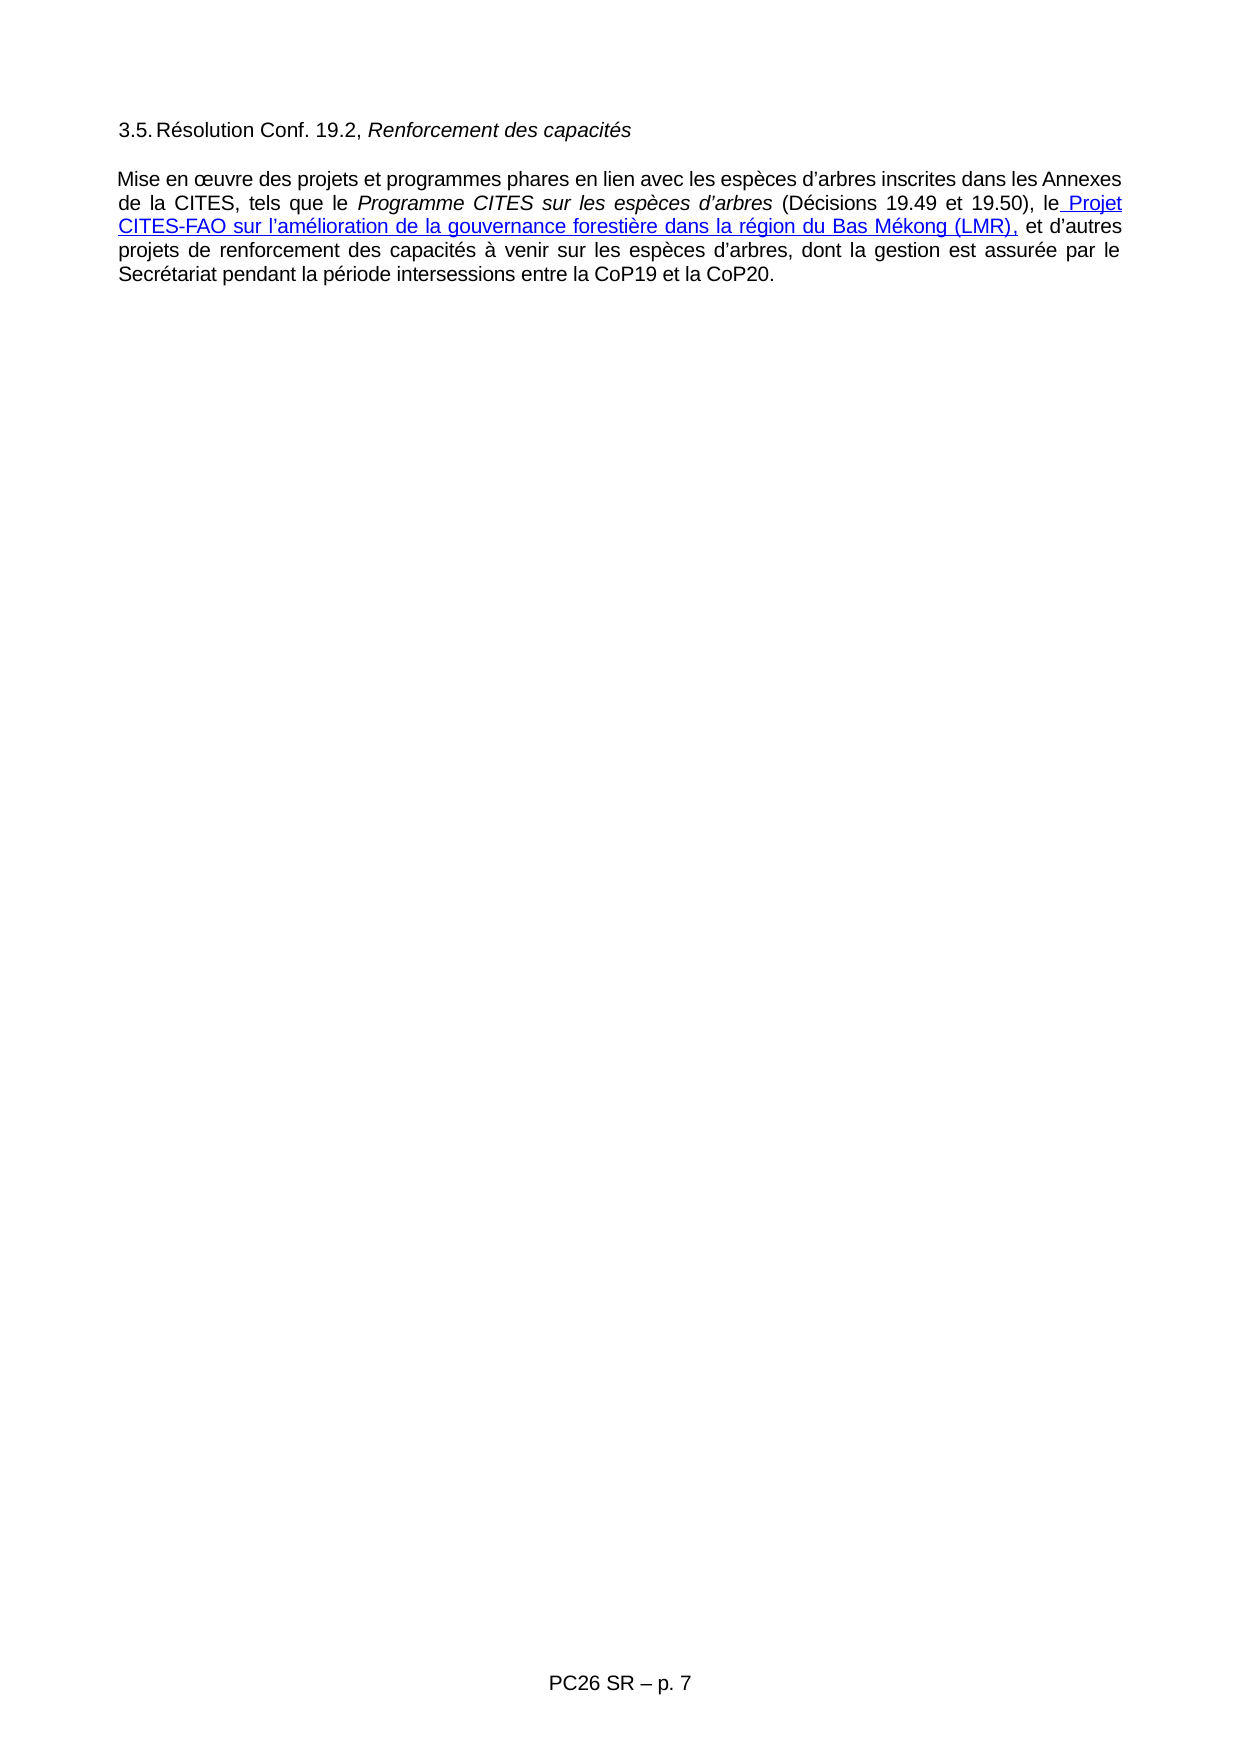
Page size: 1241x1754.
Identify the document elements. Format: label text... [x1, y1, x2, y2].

list Résolution Conf. 19.2, Renforcement des capacités [118, 118, 1118, 142]
text Mise en œuvre des projets et programmes phares en lien avec les espèces d’arbres inscrites dans les Annexes de la CITES, tels que le Programme CITES sur les espèces d’arbres (Décisions 19.49 et 19.50), le Projet CITES-FAO sur l’amélioration de la gouvernance forestière dans la région du Bas Mékong (LMR), et d’autres projets de renforcement des capacités à venir sur les espèces d’arbres, dont la gestion est assurée par le Secrétariat pendant la période intersessions entre la CoP19 et la CoP20. [117, 166, 1122, 286]
